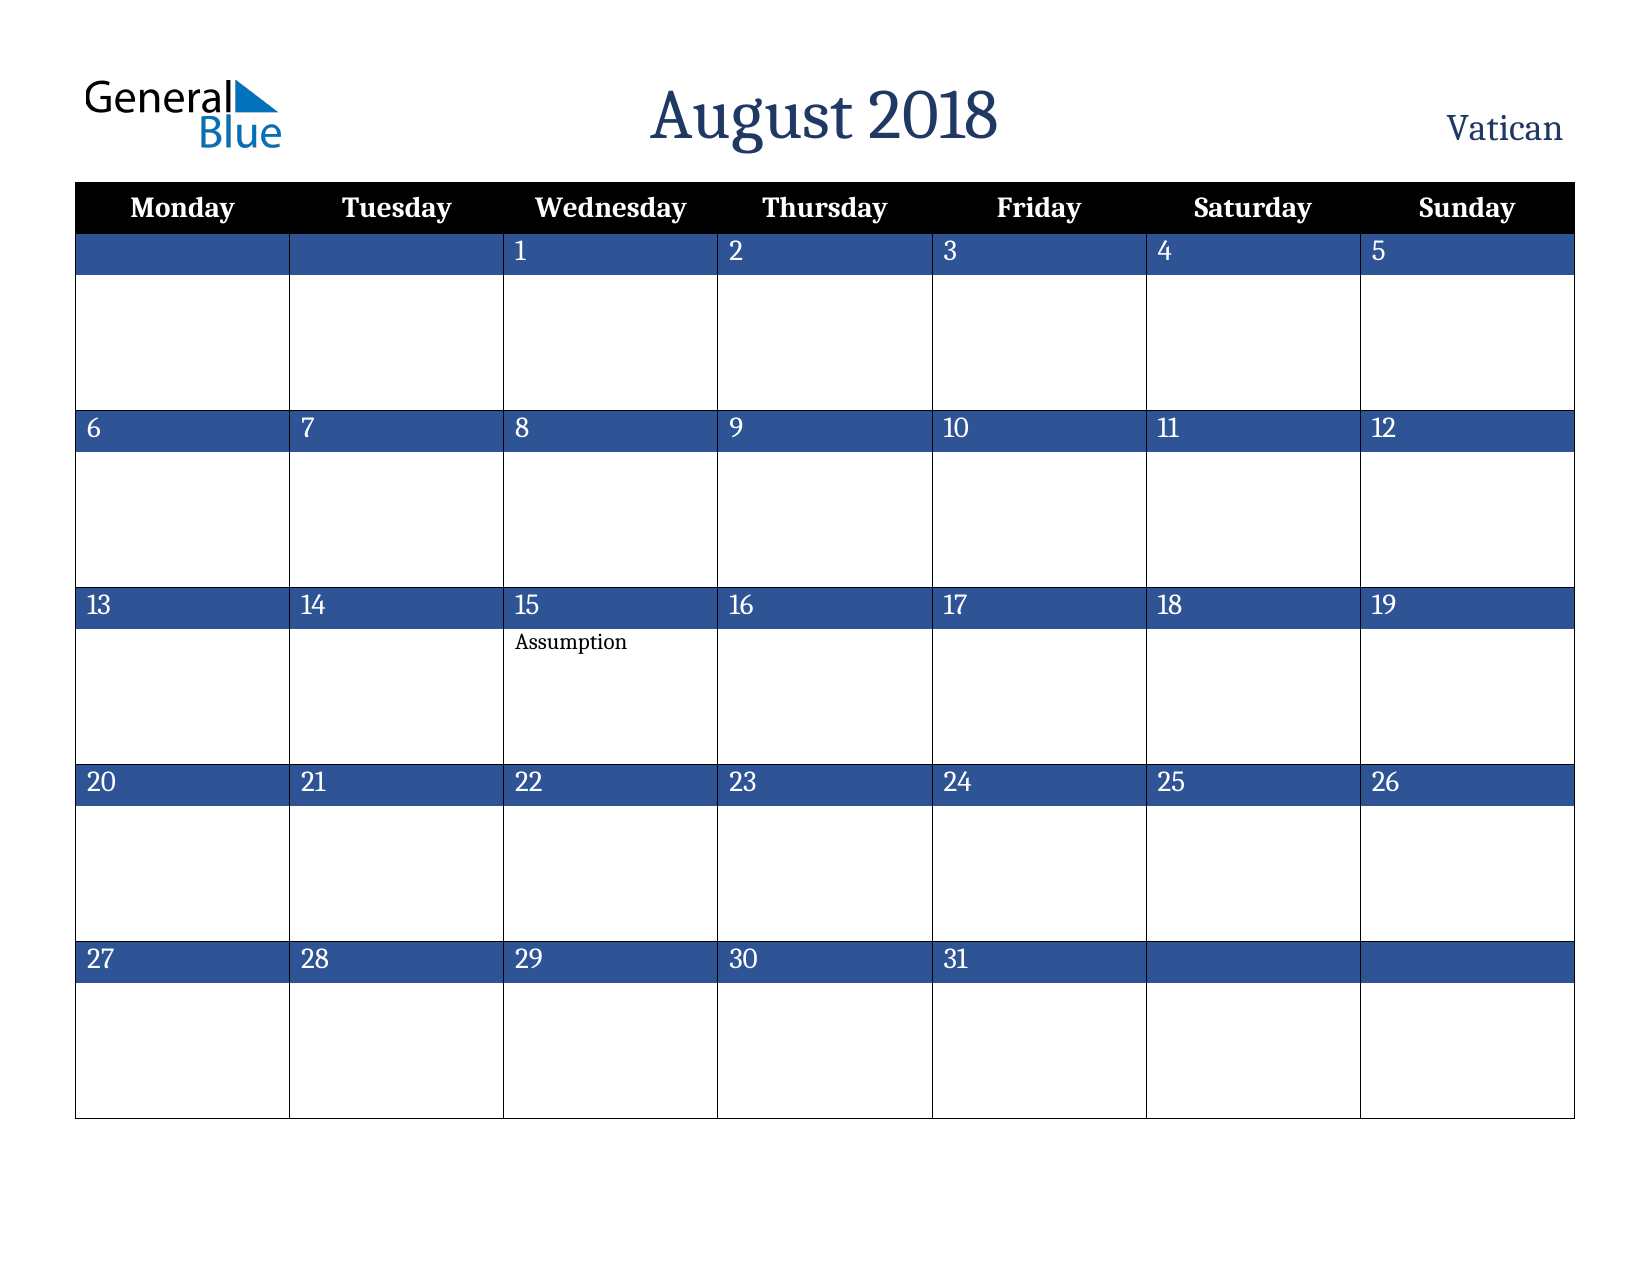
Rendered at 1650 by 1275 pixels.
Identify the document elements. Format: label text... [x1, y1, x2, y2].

table_cell [1147, 806, 1360, 941]
table_cell 21 [290, 765, 503, 806]
table_cell [718, 806, 932, 941]
table_cell 20 [76, 765, 289, 806]
table_header [76, 75, 503, 182]
table_header August 2018 [504, 75, 1146, 182]
table_cell [290, 452, 503, 587]
table_cell [1361, 806, 1574, 941]
table_cell 27 [76, 942, 289, 983]
table_cell 14 [290, 588, 503, 629]
table_cell [718, 983, 932, 1118]
table_cell 8 [504, 411, 717, 452]
table_cell [290, 234, 503, 275]
table_cell 16 [718, 588, 932, 629]
table_cell 13 [76, 588, 289, 629]
table_cell [1147, 452, 1360, 587]
table_cell 10 [933, 411, 1146, 452]
table_cell 11 [1147, 411, 1360, 452]
table_cell Friday [933, 183, 1146, 233]
table_cell [718, 275, 932, 410]
table_cell [718, 629, 932, 764]
table_cell [76, 983, 289, 1118]
table_cell Sunday [1361, 183, 1574, 233]
table_cell [504, 275, 717, 410]
table_cell Assumption [504, 629, 717, 764]
picture [86, 80, 281, 148]
table_cell [76, 452, 289, 587]
table_cell [1361, 275, 1574, 410]
table_header Vatican [1146, 75, 1574, 182]
table_cell 18 [1147, 588, 1360, 629]
table_cell [718, 452, 932, 587]
table_cell [1361, 983, 1574, 1118]
table_cell [504, 806, 717, 941]
table_cell 30 [718, 942, 932, 983]
table_cell [1361, 629, 1574, 764]
table_cell Wednesday [504, 183, 717, 233]
table_cell 7 [290, 411, 503, 452]
table_cell 3 [933, 234, 1146, 275]
table_cell 31 [933, 942, 1146, 983]
table_cell [76, 234, 289, 275]
table_cell 1 [504, 234, 717, 275]
table_cell [933, 452, 1146, 587]
table_cell 17 [933, 588, 1146, 629]
table_cell [1361, 452, 1574, 587]
table_cell 25 [1147, 765, 1360, 806]
table_cell Monday [76, 183, 289, 233]
table_cell [1361, 942, 1574, 983]
table_cell 12 [1361, 411, 1574, 452]
table_cell 26 [1361, 765, 1574, 806]
table_cell 28 [290, 942, 503, 983]
table_cell 24 [933, 765, 1146, 806]
table_cell [1147, 942, 1360, 983]
table_cell [1147, 983, 1360, 1118]
table_cell [290, 806, 503, 941]
table_cell 6 [76, 411, 289, 452]
table_cell 5 [1361, 234, 1574, 275]
table_cell 15 [504, 588, 717, 629]
table_cell 9 [718, 411, 932, 452]
table_cell [504, 983, 717, 1118]
table_cell [933, 629, 1146, 764]
table_cell [1147, 275, 1360, 410]
table_cell 29 [504, 942, 717, 983]
table_cell Saturday [1147, 183, 1360, 233]
table_cell [933, 275, 1146, 410]
table_cell [290, 983, 503, 1118]
table_cell Thursday [718, 183, 932, 233]
table_cell 4 [1147, 234, 1360, 275]
table_cell [1147, 629, 1360, 764]
table_cell [933, 983, 1146, 1118]
table_cell 19 [1361, 588, 1574, 629]
table_cell [290, 629, 503, 764]
table_cell [504, 452, 717, 587]
table_cell Tuesday [290, 183, 503, 233]
table_cell 23 [718, 765, 932, 806]
table_cell [933, 806, 1146, 941]
table_cell [76, 806, 289, 941]
table_cell [76, 275, 289, 410]
table_cell 2 [718, 234, 932, 275]
table_cell [290, 275, 503, 410]
table_cell [76, 629, 289, 764]
table_cell 22 [504, 765, 717, 806]
